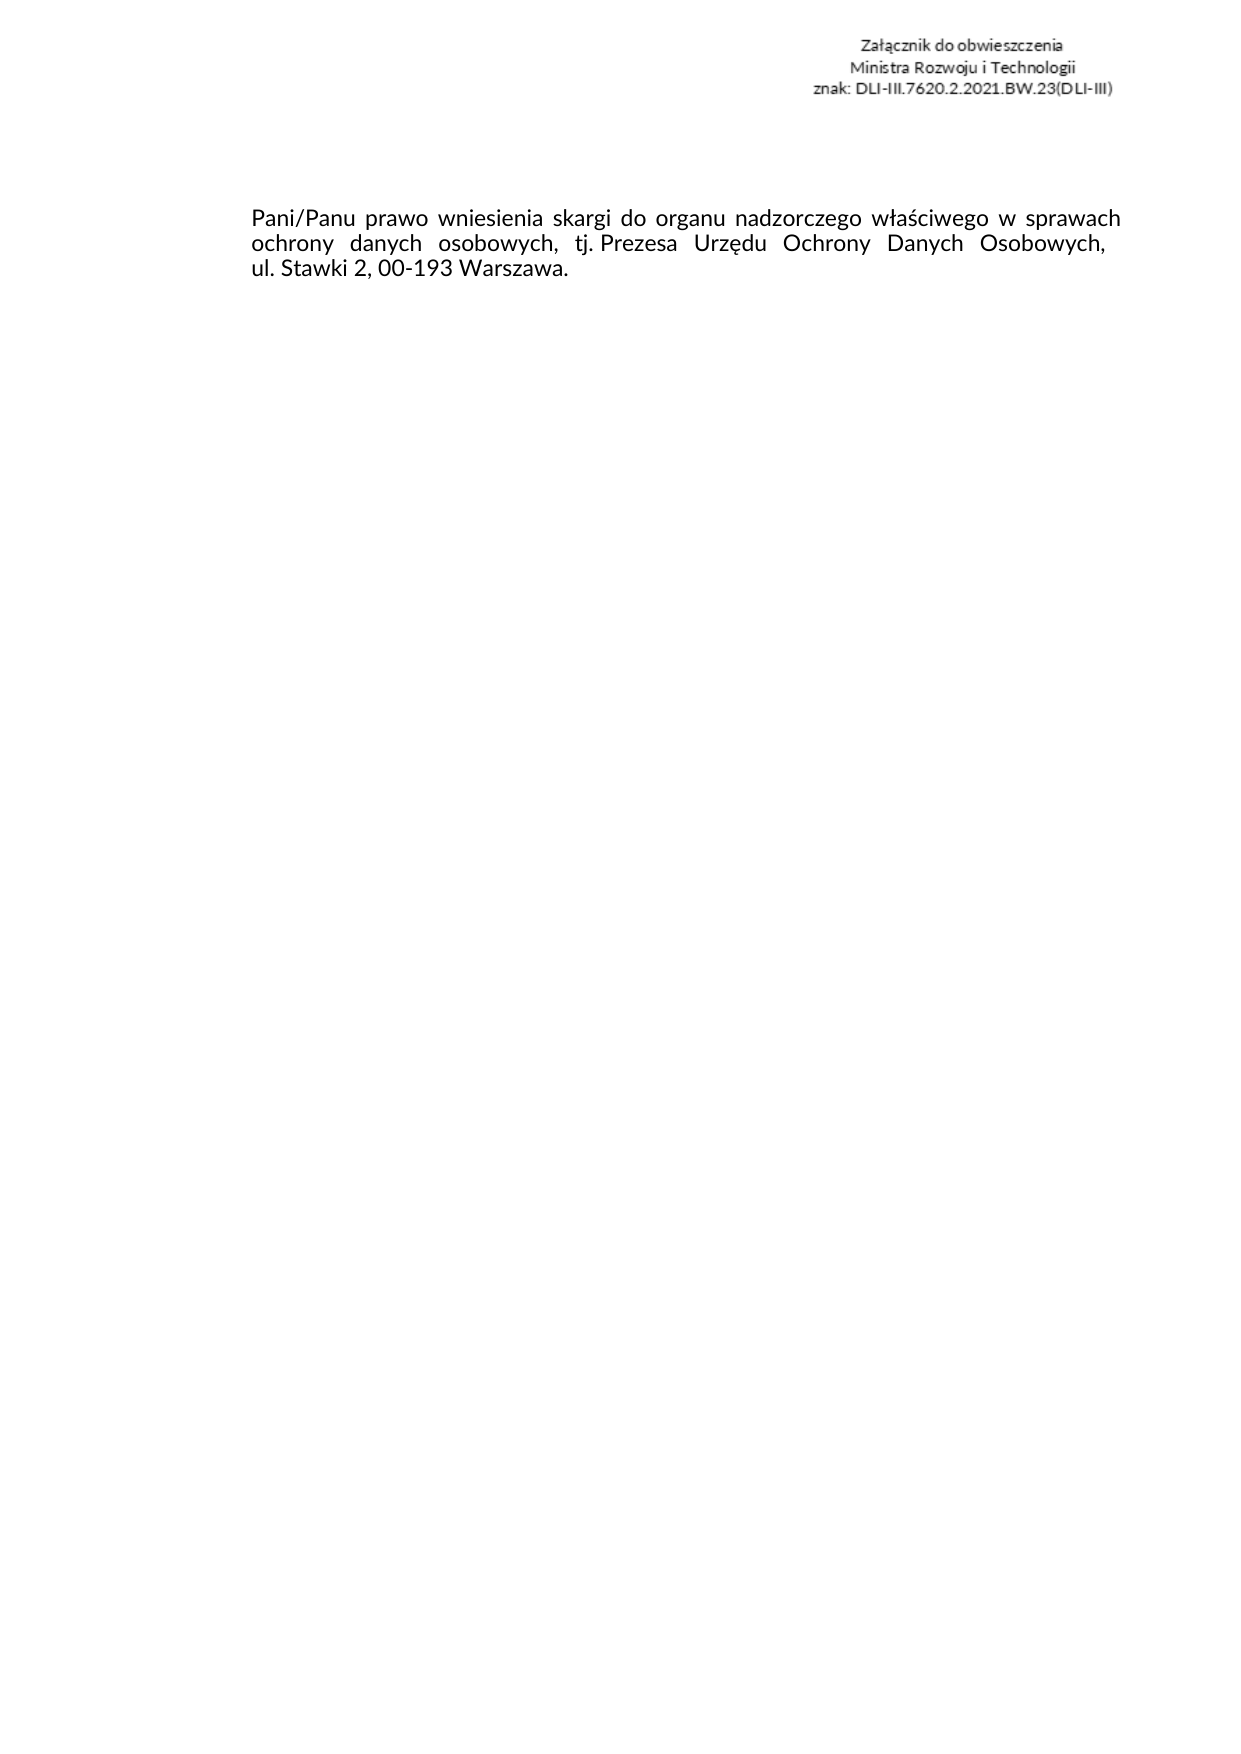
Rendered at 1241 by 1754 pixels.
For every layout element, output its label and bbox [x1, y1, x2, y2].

picture [805, 29, 1118, 101]
list [207, 207, 1122, 282]
